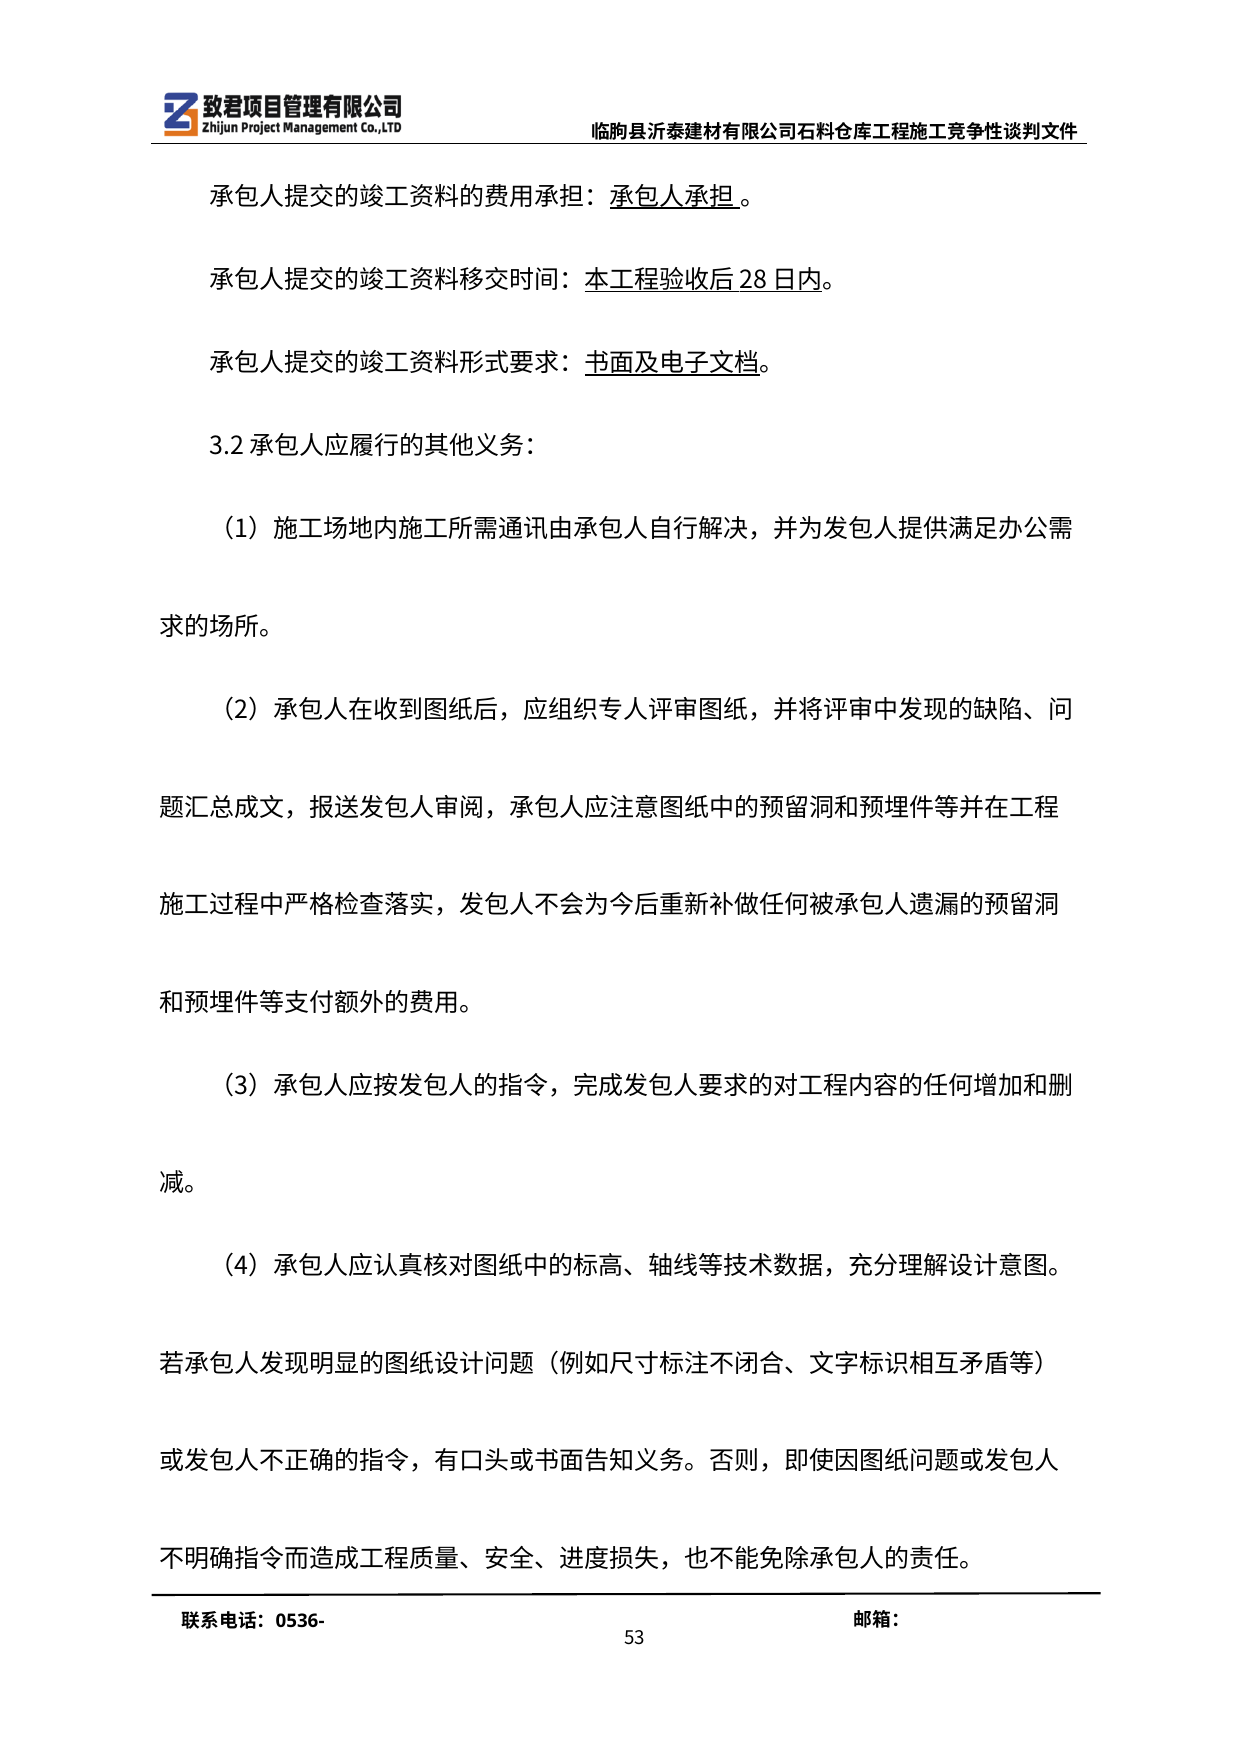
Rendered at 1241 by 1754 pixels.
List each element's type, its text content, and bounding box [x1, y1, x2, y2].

text （3）承包人应按发包人的指令，完成发包人要求的对工程内容的任何增加和删减。 [159, 1051, 1078, 1213]
text （4）承包人应认真核对图纸中的标高、轴线等技术数据，充分理解设计意图。若承包人发现明显的图纸设计问题（例如尺寸标注不闭合、文字标识相互矛盾等）或发包人不正确的指令，有口头或书面告知义务。否则，即使因图纸问题或发包人不明确指令而造成工程质量、安全、进度损失，也不能免除承包人的责任。 [159, 1231, 1078, 1589]
picture [163, 91, 402, 137]
text （2）承包人在收到图纸后，应组织专人评审图纸，并将评审中发现的缺陷、问题汇总成文，报送发包人审阅，承包人应注意图纸中的预留洞和预埋件等并在工程施工过程中严格检查落实，发包人不会为今后重新补做任何被承包人遗漏的预留洞和预埋件等支付额外的费用。 [159, 675, 1078, 1033]
text 承包人提交的竣工资料移交时间：本工程验收后28日内。 [159, 245, 1078, 310]
text （1）施工场地内施工所需通讯由承包人自行解决，并为发包人提供满足办公需求的场所。 [159, 494, 1078, 657]
text 承包人提交的竣工资料的费用承担：承包人承担 。 [159, 162, 1078, 227]
text 3.2承包人应履行的其他义务： [159, 411, 1078, 476]
text 承包人提交的竣工资料形式要求：书面及电子文档。 [159, 328, 1078, 393]
